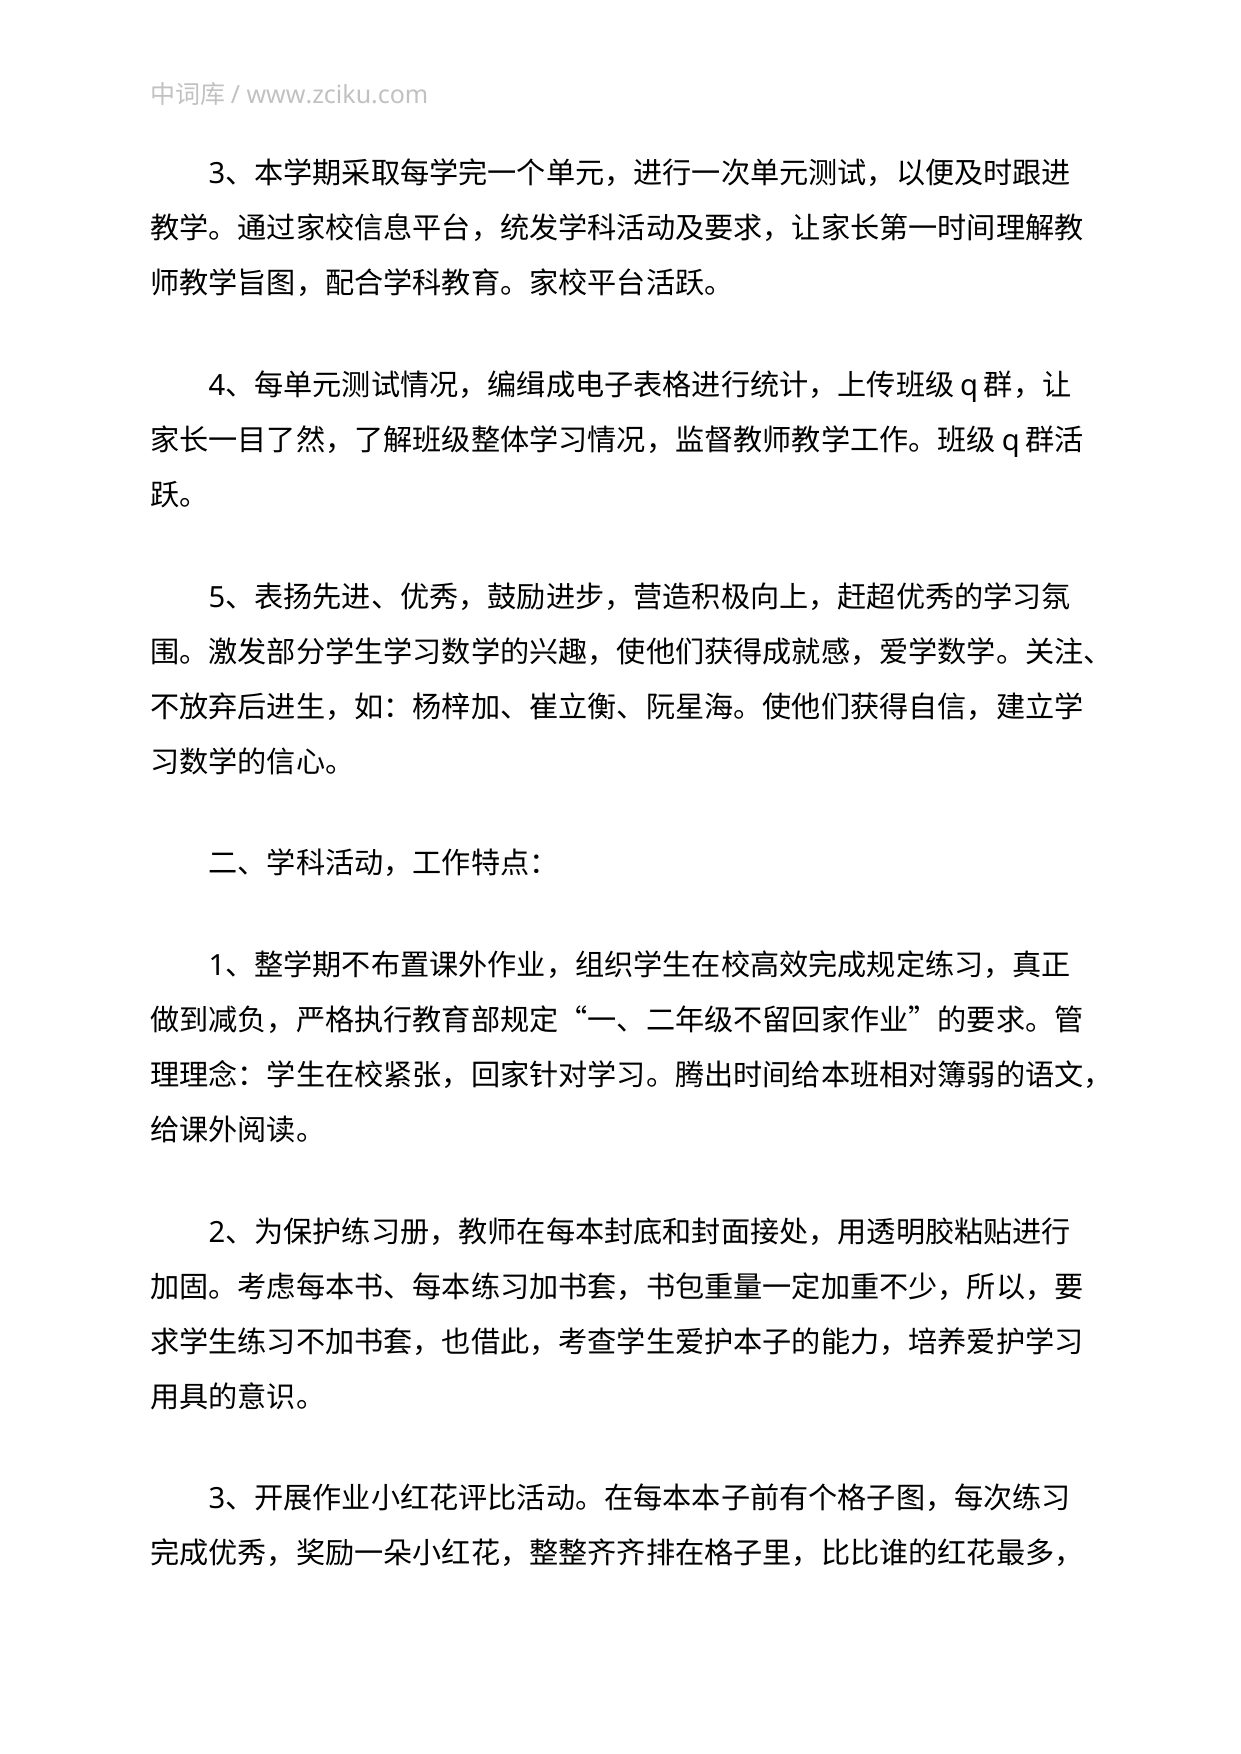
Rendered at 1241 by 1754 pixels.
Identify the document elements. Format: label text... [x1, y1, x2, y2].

text 2、为保护练习册，教师在每本封底和封面接处，用透明胶粘贴进行加固。考虑每本书、每本练习加书套，书包重量一定加重不少，所以，要求学生练习不加书套，也借此，考查学生爱护本子的能力，培养爱护学习用具的意识。 [150, 1208, 1090, 1415]
text 3、本学期采取每学完一个单元，进行一次单元测试，以便及时跟进教学。通过家校信息平台，统发学科活动及要求，让家长第一时间理解教师教学旨图，配合学科教育。家校平台活跃。 [150, 150, 1090, 302]
text 二、学科活动，工作特点： [150, 840, 1090, 882]
text 1、整学期不布置课外作业，组织学生在校高效完成规定练习，真正做到减负，严格执行教育部规定“一、二年级不留回家作业”的要求。管理理念：学生在校紧张，回家针对学习。腾出时间给本班相对簿弱的语文，给课外阅读。 [150, 942, 1090, 1149]
text 5、表扬先进、优秀，鼓励进步，营造积极向上，赶超优秀的学习氛围。激发部分学生学习数学的兴趣，使他们获得成就感，爱学数学。关注、不放弃后进生，如：杨梓加、崔立衡、阮星海。使他们获得自信，建立学习数学的信心。 [150, 573, 1090, 781]
text 4、每单元测试情况，编缉成电子表格进行统计，上传班级q群，让家长一目了然，了解班级整体学习情况，监督教师教学工作。班级q群活跃。 [150, 362, 1090, 514]
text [150, 1475, 1090, 1572]
